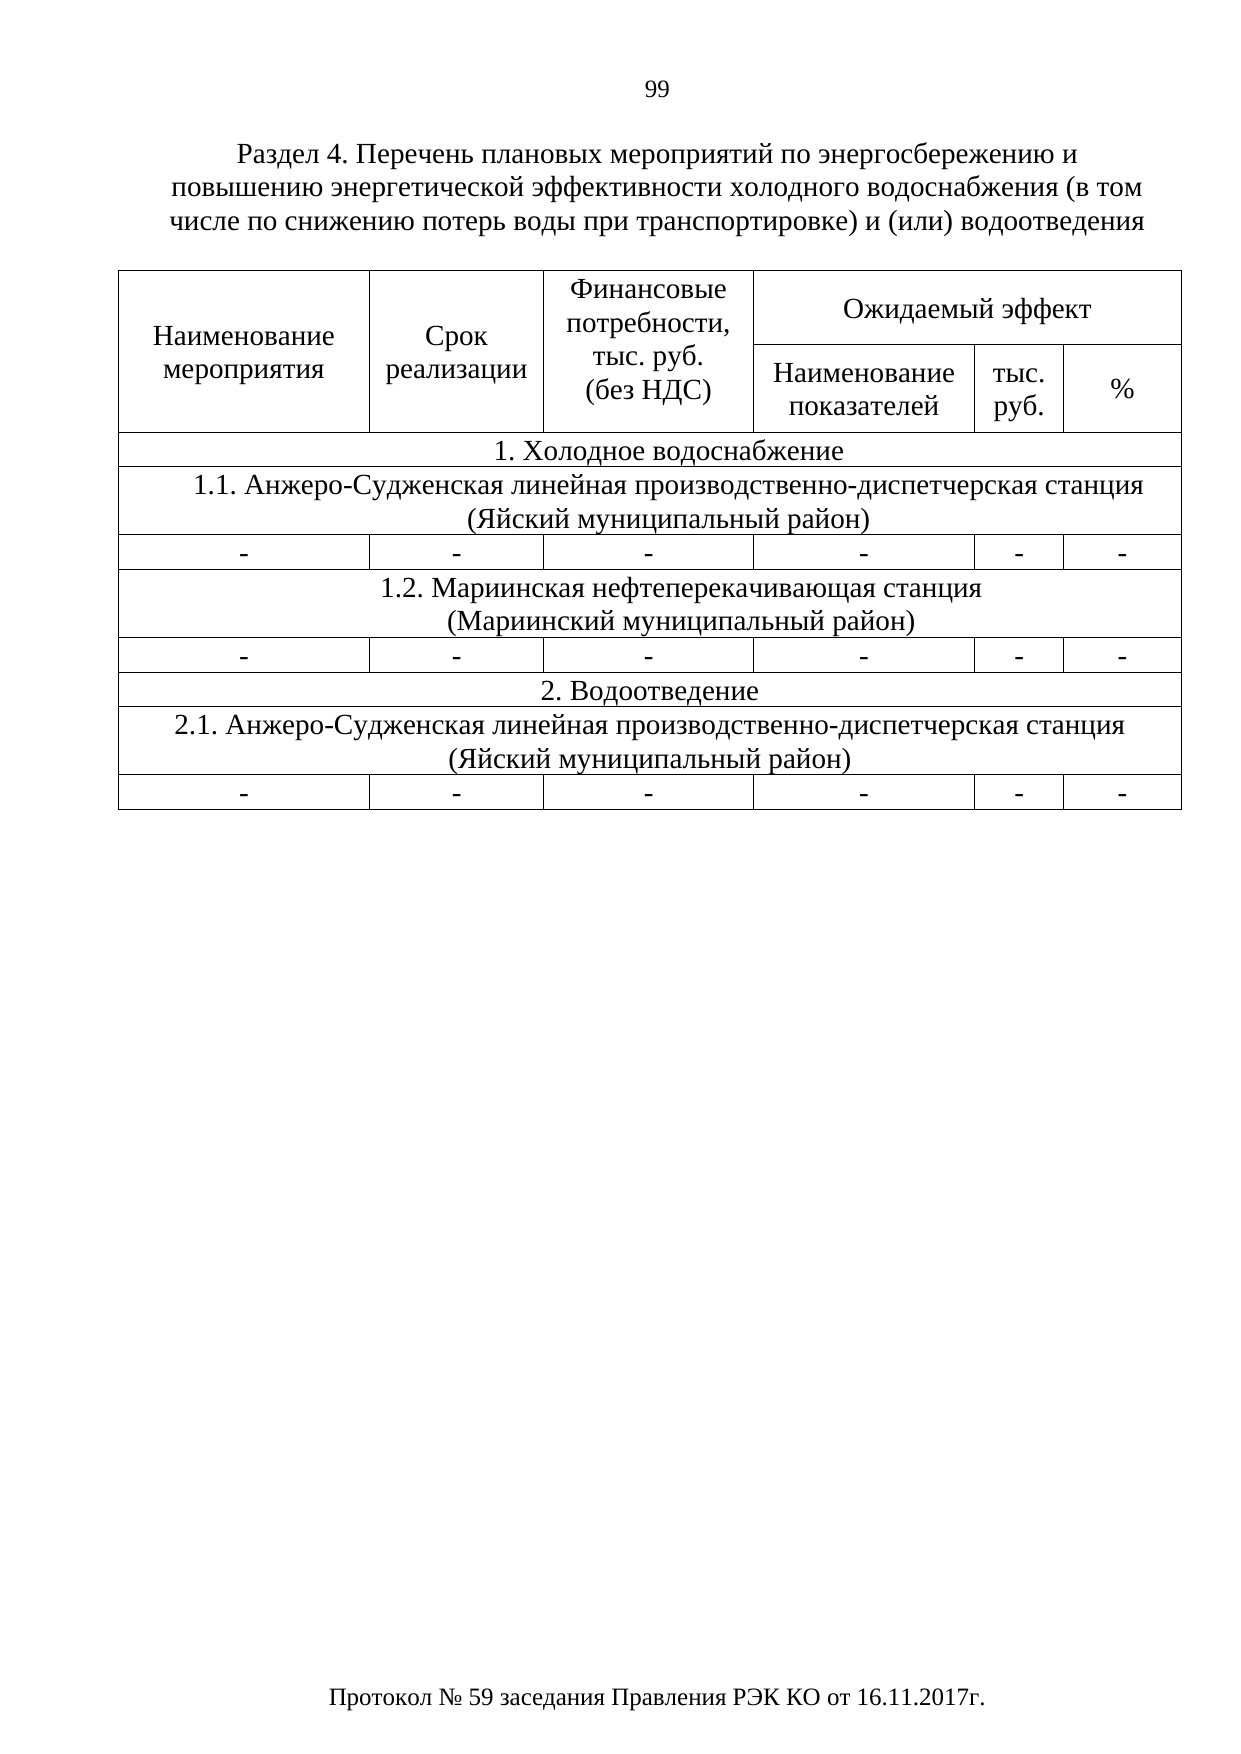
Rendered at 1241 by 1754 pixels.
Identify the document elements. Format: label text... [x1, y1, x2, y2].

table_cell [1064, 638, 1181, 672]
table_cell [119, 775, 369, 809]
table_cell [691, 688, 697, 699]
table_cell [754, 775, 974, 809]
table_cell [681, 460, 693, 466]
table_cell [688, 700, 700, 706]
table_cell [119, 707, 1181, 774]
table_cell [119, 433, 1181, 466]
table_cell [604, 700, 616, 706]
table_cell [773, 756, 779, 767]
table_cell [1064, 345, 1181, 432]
text Раздел 4. Перечень плановых мероприятий по энергосбережению и повышению энергетической эффективности холодного водоснабжения (в том числе по снижению потерь воды при транспортировке) и (или) водоотведения [162, 136, 1152, 237]
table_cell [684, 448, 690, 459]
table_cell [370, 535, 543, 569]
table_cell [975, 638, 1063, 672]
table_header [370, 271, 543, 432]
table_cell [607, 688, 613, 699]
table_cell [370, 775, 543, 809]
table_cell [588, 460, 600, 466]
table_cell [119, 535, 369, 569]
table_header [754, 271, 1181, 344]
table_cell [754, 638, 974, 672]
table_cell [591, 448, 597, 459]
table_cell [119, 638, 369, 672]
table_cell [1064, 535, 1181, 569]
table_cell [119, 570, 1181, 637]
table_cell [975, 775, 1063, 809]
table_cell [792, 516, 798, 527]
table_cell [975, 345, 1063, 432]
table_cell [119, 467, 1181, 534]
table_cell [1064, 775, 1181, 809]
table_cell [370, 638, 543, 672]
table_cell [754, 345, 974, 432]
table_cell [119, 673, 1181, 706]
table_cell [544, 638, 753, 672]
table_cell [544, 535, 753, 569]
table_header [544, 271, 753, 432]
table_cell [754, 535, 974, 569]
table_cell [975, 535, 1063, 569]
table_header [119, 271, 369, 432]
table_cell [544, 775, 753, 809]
